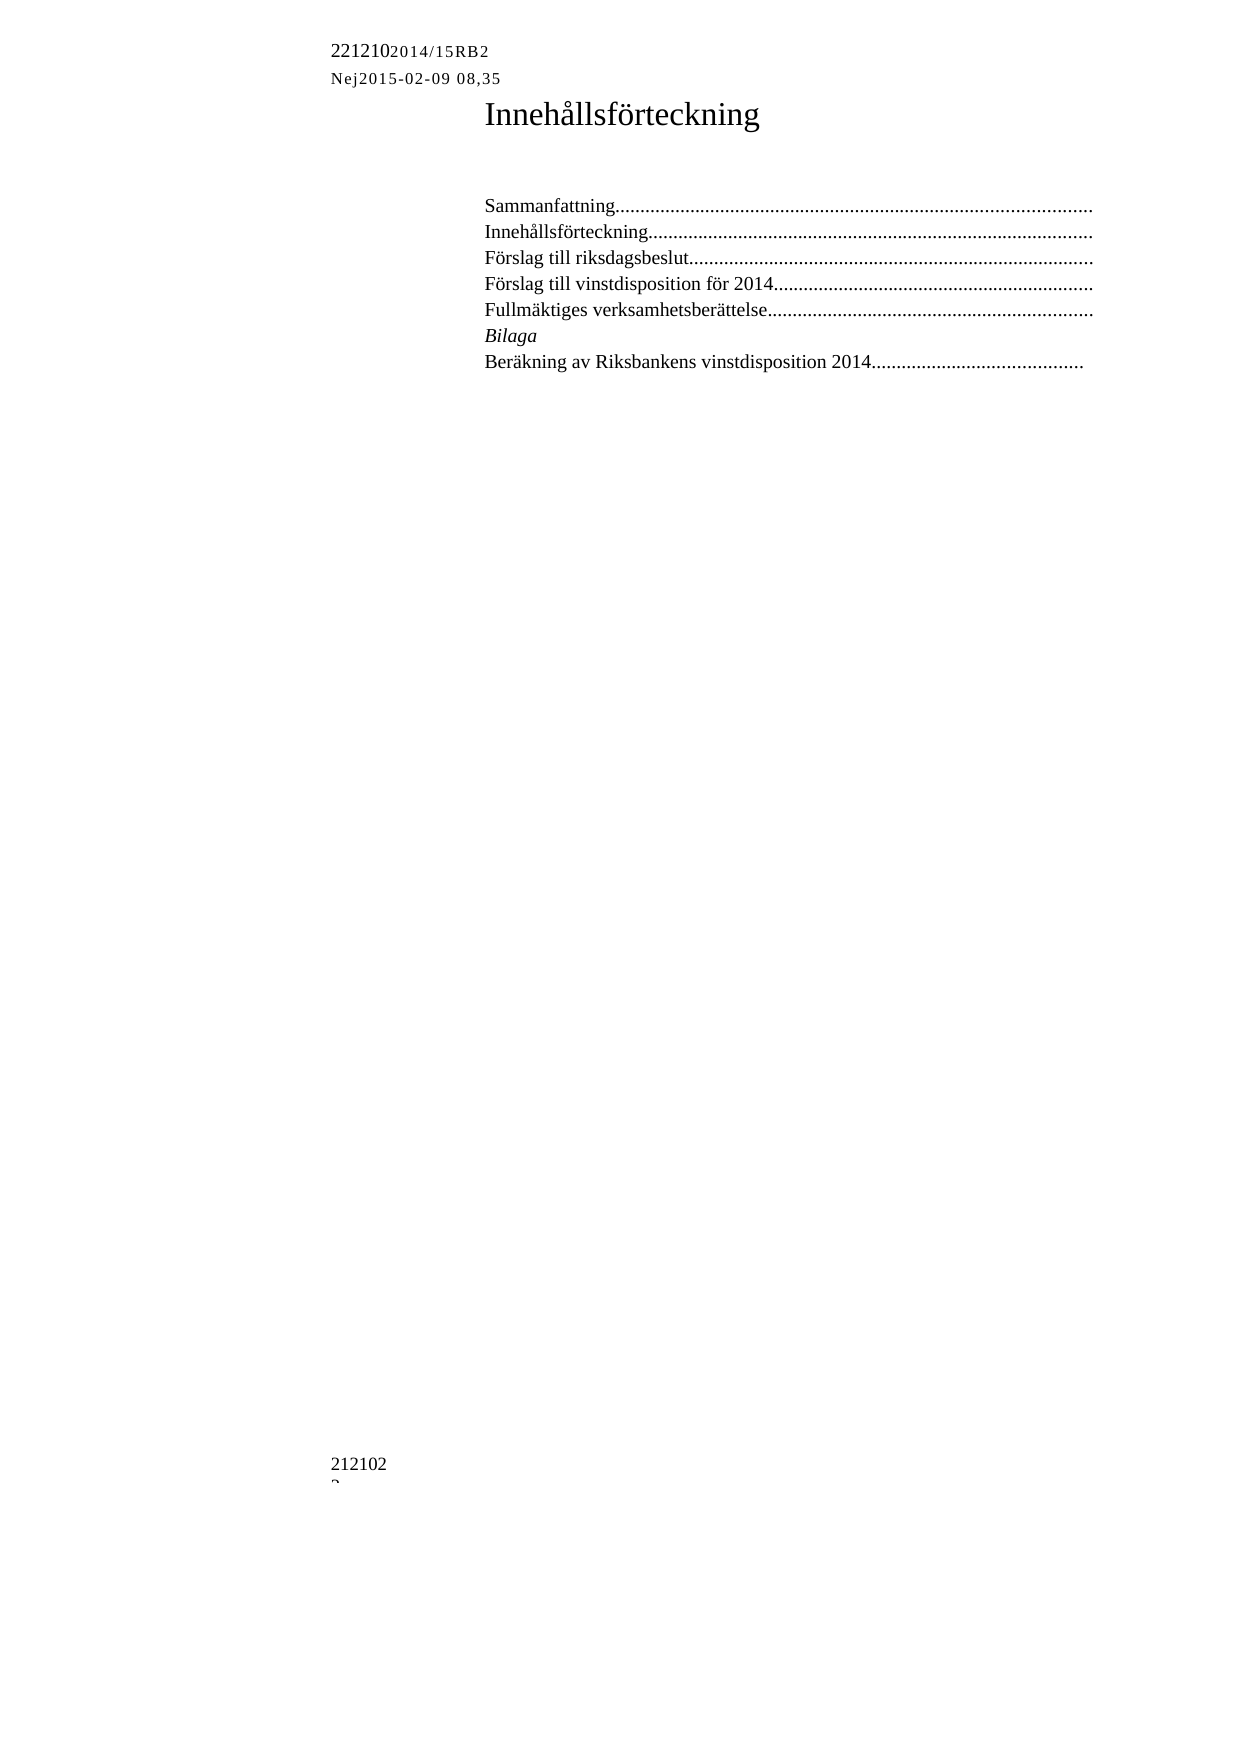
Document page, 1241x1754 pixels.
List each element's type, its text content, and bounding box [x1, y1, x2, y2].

text Sammanfattning 1 [484, 191, 1045, 217]
subtitle Innehållsförteckning [484, 94, 1104, 133]
text Bilaga [484, 321, 1045, 347]
text Innehållsförteckning 2 [484, 217, 1045, 243]
text Fullmäktiges verksamhetsberättelse 6 [484, 295, 1045, 321]
text Förslag till riksdagsbeslut 3 [484, 243, 1045, 269]
text Förslag till vinstdisposition för 2014 4 [484, 269, 1045, 295]
text Beräkning av Riksbankens vinstdisposition 2014 10 [484, 347, 1045, 373]
